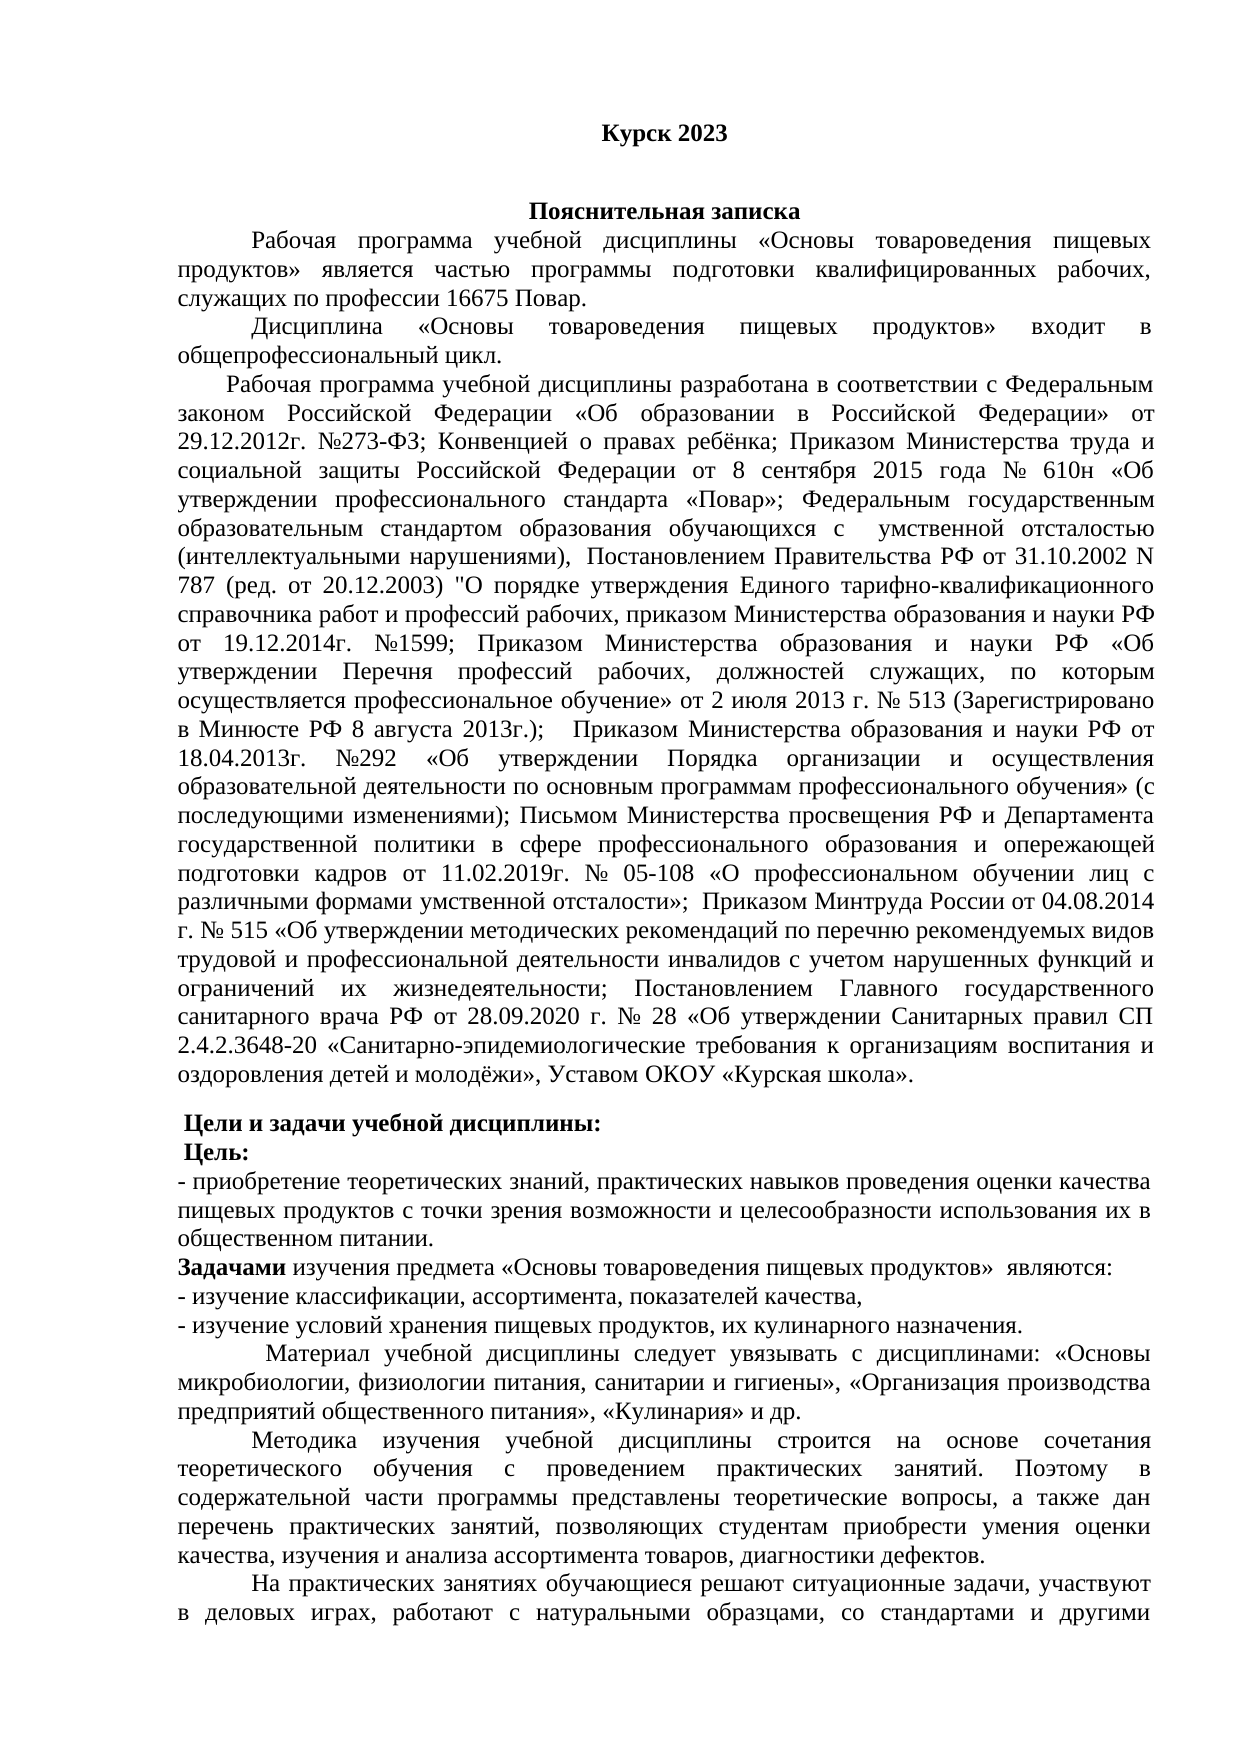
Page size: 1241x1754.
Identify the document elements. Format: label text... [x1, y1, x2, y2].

text Рабочая программа учебной дисциплины разработана в соответствии с Федеральным законом Российской Федерации «Об образовании в Российской Федерации» от 29.12.2012г. №273-ФЗ; Конвенцией о правах ребёнка; Приказом Министерства труда и социальной защиты Российской Федерации от 8 сентября 2015 года № 610н «Об утверждении профессионального стандарта «Повар»; Федеральным государственным образовательным стандартом образования обучающихся с умственной отсталостью (интеллектуальными нарушениями), Постановлением Правительства РФ от 31.10.2002 N 787 (ред. от 20.12.2003) "О порядке утверждения Единого тарифно-квалификационного справочника работ и профессий рабочих, приказом Министерства образования и науки РФ от 19.12.2014г. №1599; Приказом Министерства образования и науки РФ «Об утверждении Перечня профессий рабочих, должностей служащих, по которым осуществляется профессиональное обучение» от 2 июля 2013 г. № 513 (Зарегистрировано в Минюсте РФ 8 августа 2013г.); Приказом Министерства образования и науки РФ от 18.04.2013г. №292 «Об утверждении Порядка организации и осуществления образовательной деятельности по основным программам профессионального обучения» (с последующими изменениями); Письмом Министерства просвещения РФ и Департамента государственной политики в сфере профессионального образования и опережающей подготовки кадров от 11.02.2019г. № 05-108 «О профессиональном обучении лиц с различными формами умственной отсталости»; Приказом Минтруда России от 04.08.2014 г. № 515 «Об утверждении методических рекомендаций по перечню рекомендуемых видов трудовой и профессиональной деятельности инвалидов с учетом нарушенных функций и ограничений их жизнедеятельности; Постановлением Главного государственного санитарного врача РФ от 28.09.2020 г. № 28 «Об утверждении Санитарных правил СП 2.4.2.3648-20 «Санитарно-эпидемиологические требования к организациям воспитания и оздоровления детей и молодёжи», Уставом ОКОУ «Курская школа». [177, 484, 1155, 1088]
text Пояснительная записка [177, 196, 1152, 225]
text Цель: [177, 1137, 1152, 1166]
text - изучение классификации, ассортимента, показателей качества, [177, 1281, 1152, 1310]
text - приобретение теоретических знаний, практических навыков проведения оценки качества пищевых продуктов с точки зрения возможности и целесообразности использования их в общественном питании. [177, 1166, 1152, 1252]
text Дисциплина «Основы товароведения пищевых продуктов» входит в общепрофессиональный цикл. [177, 311, 1152, 369]
text Методика изучения учебной дисциплины строится на основе сочетания теоретического обучения с проведением практических занятий. Поэтому в содержательной части программы представлены теоретические вопросы, а также дан перечень практических занятий, позволяющих студентам приобрести умения оценки качества, изучения и анализа ассортимента товаров, диагностики дефектов. [177, 1425, 1152, 1568]
text Рабочая программа учебной дисциплины «Основы товароведения пищевых продуктов» является частью программы подготовки квалифицированных рабочих, служащих по профессии 16675 Повар. [177, 225, 1152, 311]
text Материал учебной дисциплины следует увязывать с дисциплинами: «Основы микробиологии, физиологии питания, санитарии и гигиены», «Организация производства предприятий общественного питания», «Кулинария» и др. [177, 1338, 1152, 1425]
text Курск 2023 [177, 118, 1152, 147]
text Цели и задачи учебной дисциплины: [177, 1108, 1152, 1137]
text Задачами изучения предмета «Основы товароведения пищевых продуктов» являются: [177, 1252, 1152, 1281]
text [177, 1568, 1152, 1626]
text - изучение условий хранения пищевых продуктов, их кулинарного назначения. [177, 1310, 1152, 1338]
